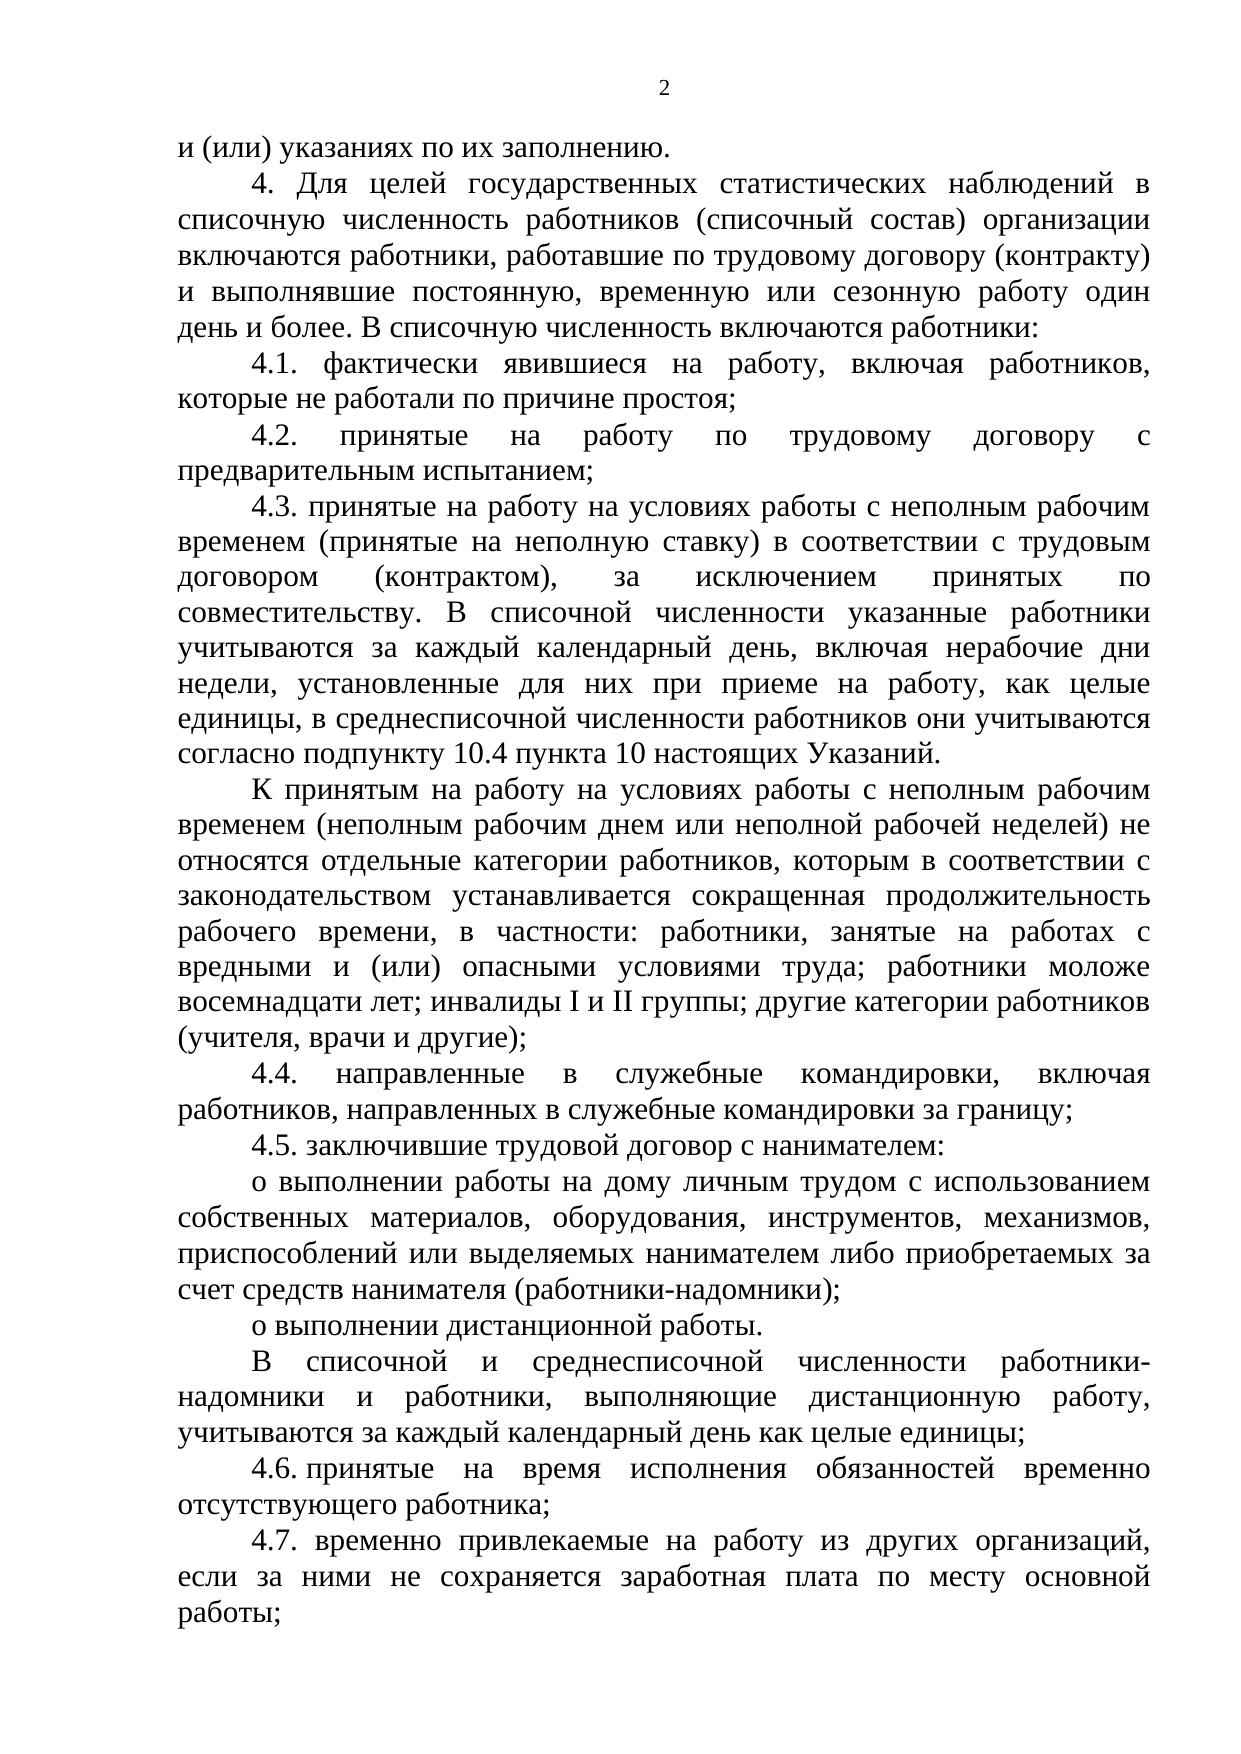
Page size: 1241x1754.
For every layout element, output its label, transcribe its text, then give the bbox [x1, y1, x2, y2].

text 4.1. фактически явившиеся на работу, включая работников, которые не работали по причине простоя; [177, 344, 1152, 416]
text 4.5. заключившие трудовой договор с нанимателем: [177, 1126, 1152, 1162]
text К принятым на работу на условиях работы с неполным рабочим временем (неполным рабочим днем или неполной рабочей неделей) не относятся отдельные категории работников, которым в соответствии с законодательством устанавливается сокращенная продолжительность рабочего времени, в частности: работники, занятые на работах с вредными и (или) опасными условиями труда; работники моложе восемнадцати лет; инвалиды I и II группы; другие категории работников (учителя, врачи и другие); [177, 771, 1152, 1054]
text В списочной и среднесписочной численности работники-надомники и работники, выполняющие дистанционную работу, учитываются за каждый календарный день как целые единицы; [177, 1342, 1152, 1449]
text 4.3. принятые на работу на условиях работы с неполным рабочим временем (принятые на неполную ставку) в соответствии с трудовым договором (контрактом), за исключением принятых по совместительству. В списочной численности указанные работники учитываются за каждый календарный день, включая нерабочие дни недели, установленные для них при приеме на работу, как целые единицы, в среднесписочной численности работников они учитываются согласно подпункту 10.4 пункта 10 настоящих Указаний. [177, 488, 1152, 771]
text 4.4. направленные в служебные командировки, включая работников, направленных в служебные командировки за границу; [177, 1054, 1152, 1126]
text о выполнении дистанционной работы. [177, 1306, 1152, 1342]
text 4.2. принятые на работу по трудовому договору с предварительным испытанием; [177, 416, 1152, 488]
text 4. Для целей государственных статистических наблюдений в списочную численность работников (списочный состав) организации включаются работники, работавшие по трудовому договору (контракту) и выполнявшие постоянную, временную или сезонную работу один день и более. В списочную численность включаются работники: [177, 164, 1152, 344]
text 4.6. принятые на время исполнения обязанностей временно отсутствующего работника; [177, 1449, 1152, 1521]
text о выполнении работы на дому личным трудом с использованием собственных материалов, оборудования, инструментов, механизмов, приспособлений или выделяемых нанимателем либо приобретаемых за счет средств нанимателя (работники-надомники); [177, 1162, 1152, 1306]
text 4.7. временно привлекаемые на работу из других организаций, если за ними не сохраняется заработная плата по месту основной работы; [177, 1521, 1152, 1629]
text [177, 128, 1152, 164]
